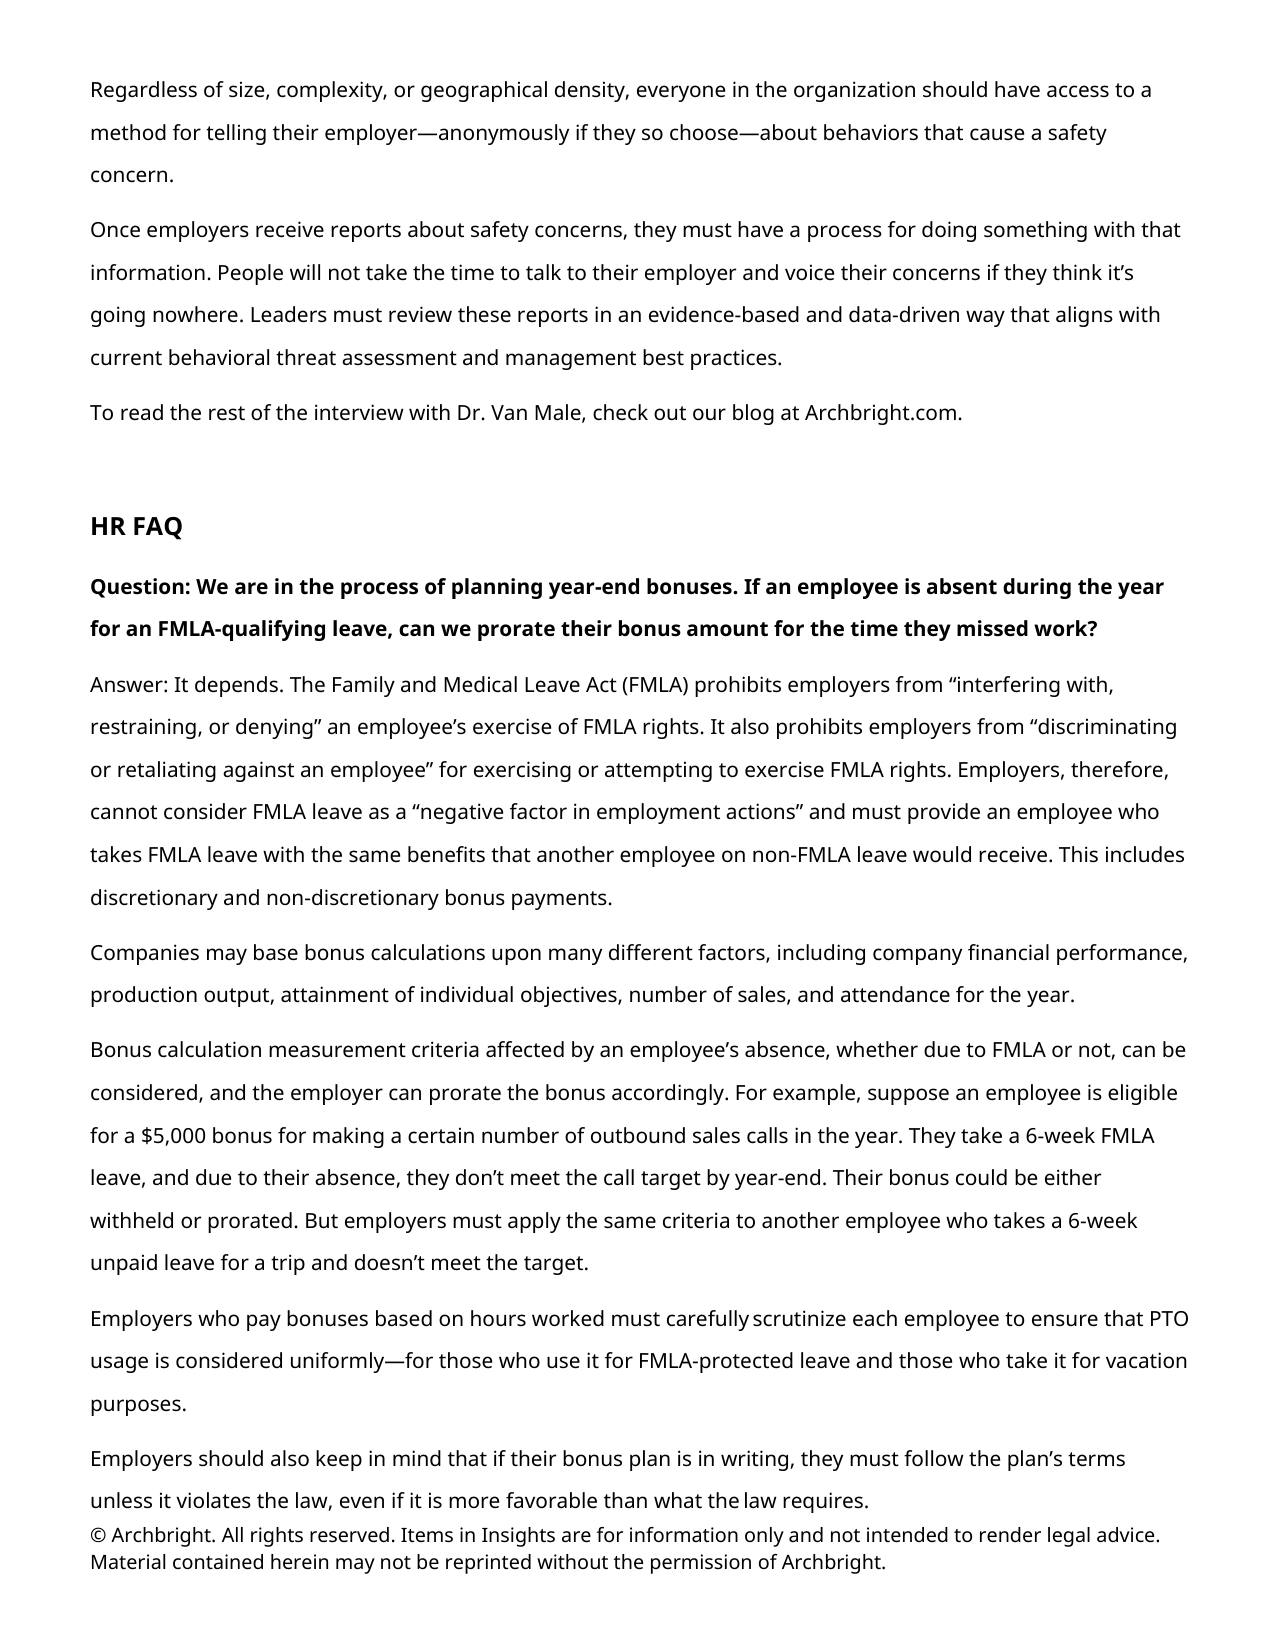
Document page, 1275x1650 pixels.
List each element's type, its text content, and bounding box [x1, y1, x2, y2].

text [90, 75, 1191, 189]
text To read the rest of the interview with Dr. Van Male, check out our blog at Archbright.com. [90, 398, 1191, 427]
text Companies may base bonus calculations upon many different factors, including company financial performance, production output, attainment of individual objectives, number of sales, and attendance for the year. [90, 938, 1191, 1009]
text Once employers receive reports about safety concerns, they must have a process for doing something with that information. People will not take the time to talk to their employer and voice their concerns if they think it’s going nowhere. Leaders must review these reports in an evidence-based and data-driven way that aligns with current behavioral threat assessment and management best practices. [90, 215, 1191, 372]
text Question: We are in the process of planning year-end bonuses. If an employee is absent during the year for an FMLA-qualifying leave, can we prorate their bonus amount for the time they missed work? [90, 572, 1191, 643]
text Employers who pay bonuses based on hours worked must carefully scrutinize each employee to ensure that PTO usage is considered uniformly—for those who use it for FMLA-protected leave and those who take it for vacation purposes. [90, 1304, 1191, 1417]
text Bonus calculation measurement criteria affected by an employee’s absence, whether due to FMLA or not, can be considered, and the employer can prorate the bonus accordingly. For example, suppose an employee is eligible for a $5,000 bonus for making a certain number of outbound sales calls in the year. They take a 6-week FMLA leave, and due to their absence, they don’t meet the call target by year-end. Their bonus could be either withheld or prorated. But employers must apply the same criteria to another employee who takes a 6-week unpaid leave for a trip and doesn’t meet the target. [90, 1036, 1191, 1277]
text Employers should also keep in mind that if their bonus plan is in writing, they must follow the plan’s terms unless it violates the law, even if it is more favorable than what the law requires. [90, 1444, 1191, 1515]
text Answer: It depends. The Family and Medical Leave Act (FMLA) prohibits employers from “interfering with, restraining, or denying” an employee’s exercise of FMLA rights. It also prohibits employers from “discriminating or retaliating against an employee” for exercising or attempting to exercise FMLA rights. Employers, therefore, cannot consider FMLA leave as a “negative factor in employment actions” and must provide an employee who takes FMLA leave with the same benefits that another employee on non-FMLA leave would receive. This includes discretionary and non-discretionary bonus payments. [90, 670, 1191, 911]
text HR FAQ [90, 508, 1191, 542]
